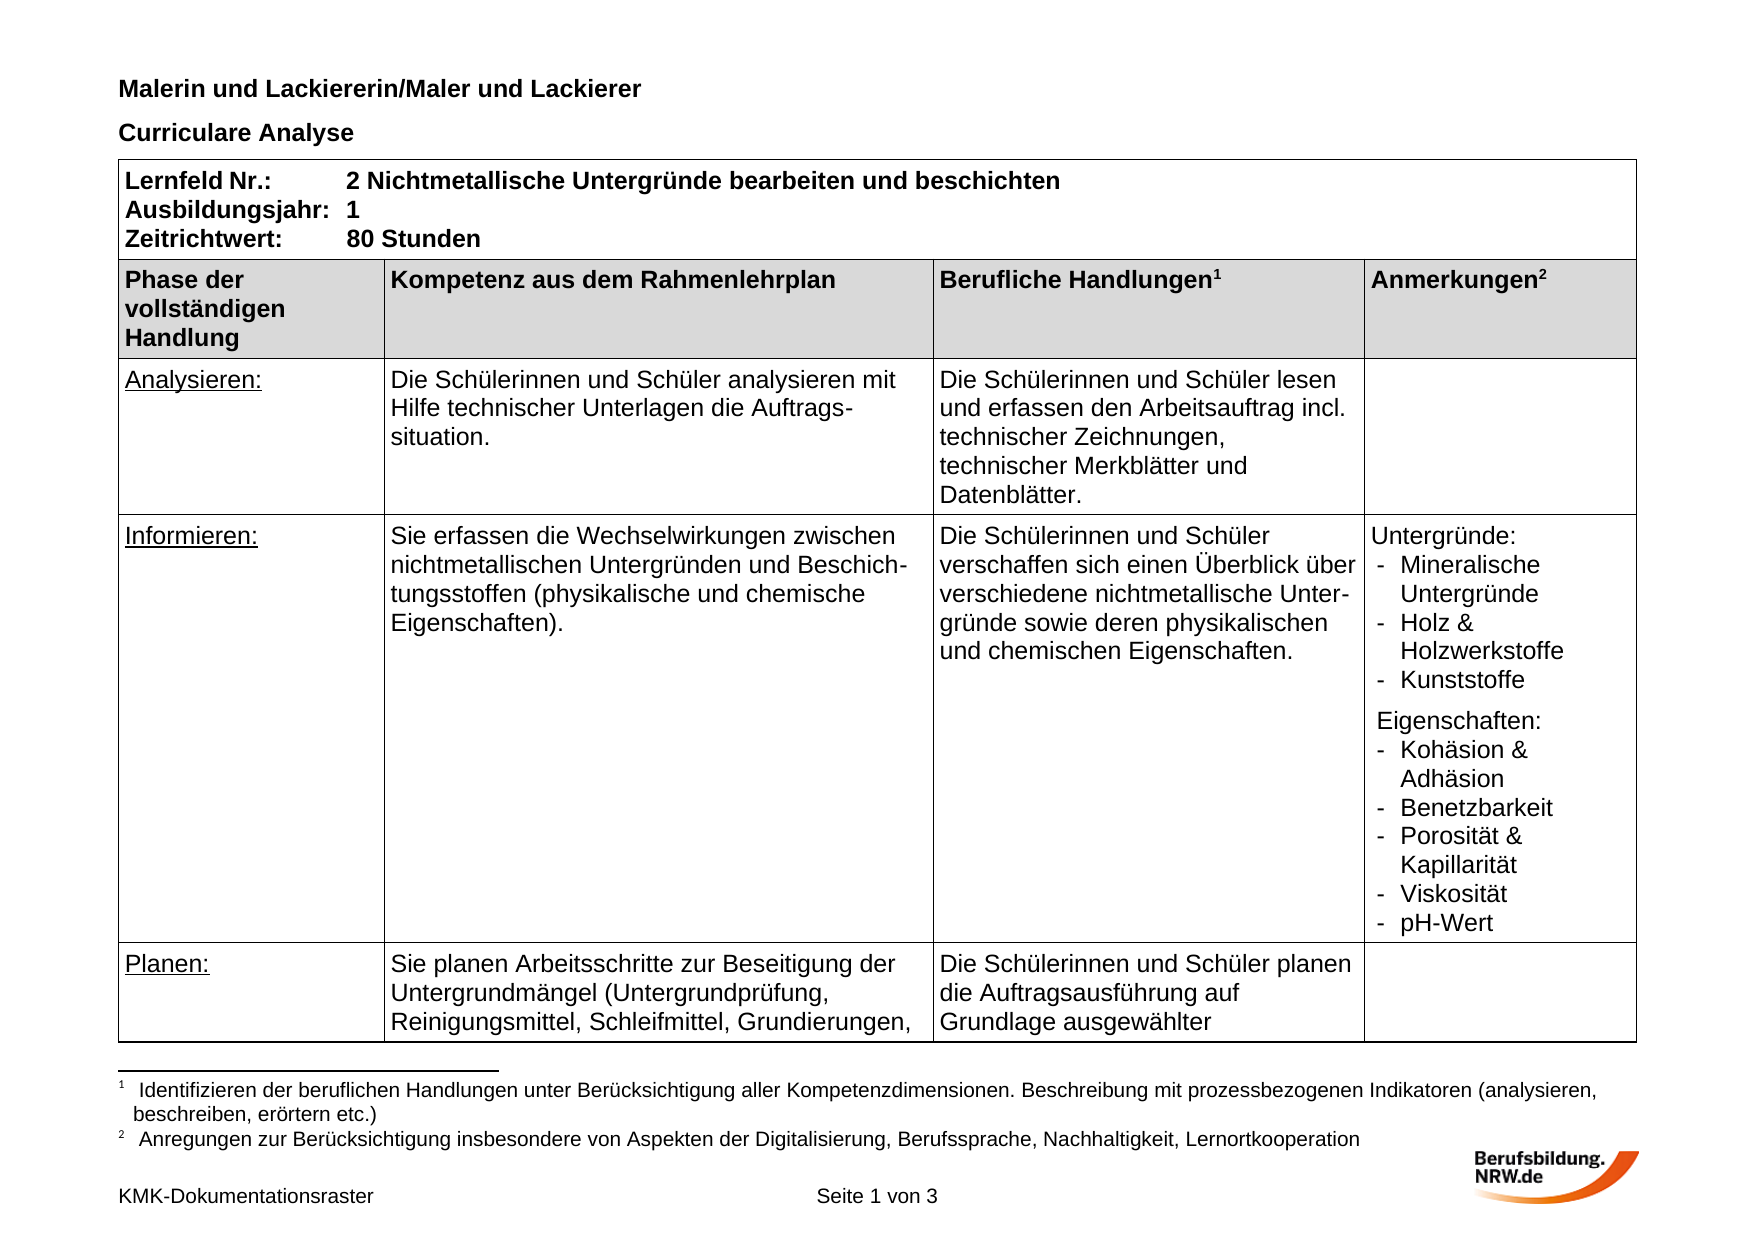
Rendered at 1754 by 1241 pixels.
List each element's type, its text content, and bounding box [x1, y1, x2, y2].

table_cell [1365, 943, 1636, 1041]
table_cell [934, 943, 1364, 1041]
text Curriculare Analyse [118, 118, 1639, 147]
table_cell Untergründe: Mineralische Untergründe Holz & Holzwerkstoffe Kunststoffe Eigenschaften: Kohäsion & Adhäsion Benetzbarkeit Porosität & Kapillarität Viskosität pH-Wert [1365, 515, 1636, 942]
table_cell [385, 943, 933, 1041]
table_cell Die Schülerinnen und Schüler verschaffen sich einen Überblick über verschiedene nichtmetallische Untergründe sowie deren physikalischen und chemischen Eigenschaften. [934, 515, 1364, 942]
table_cell Informieren: [119, 515, 384, 942]
table_header Lernfeld Nr.: 2 Nichtmetallische Untergründe bearbeiten und beschichten Ausbildungsjahr: 1 Zeitrichtwert: 80 Stunden [119, 160, 1636, 258]
table_cell [1365, 359, 1636, 514]
table_cell Kompetenz aus dem Rahmenlehrplan [385, 260, 933, 358]
picture [1473, 1151, 1639, 1204]
table_cell Anmerkungen [1365, 260, 1636, 358]
table_cell Die Schülerinnen und Schüler lesen und erfassen den Arbeitsauftrag incl. technischer Zeichnungen, technischer Merkblätter und Datenblätter. [934, 359, 1364, 514]
table_cell Planen: [119, 943, 384, 1041]
table_cell Die Schülerinnen und Schüler analysieren mit Hilfe technischer Unterlagen die Auftragssituation. [385, 359, 933, 514]
table_cell Berufliche Handlungen [934, 260, 1364, 358]
table_cell Phase der vollständigen Handlung [119, 260, 384, 358]
table_cell Sie erfassen die Wechselwirkungen zwischen nichtmetallischen Untergründen und Beschichtungsstoffen (physikalische und chemische Eigenschaften). [385, 515, 933, 942]
table_cell Analysieren: [119, 359, 384, 514]
